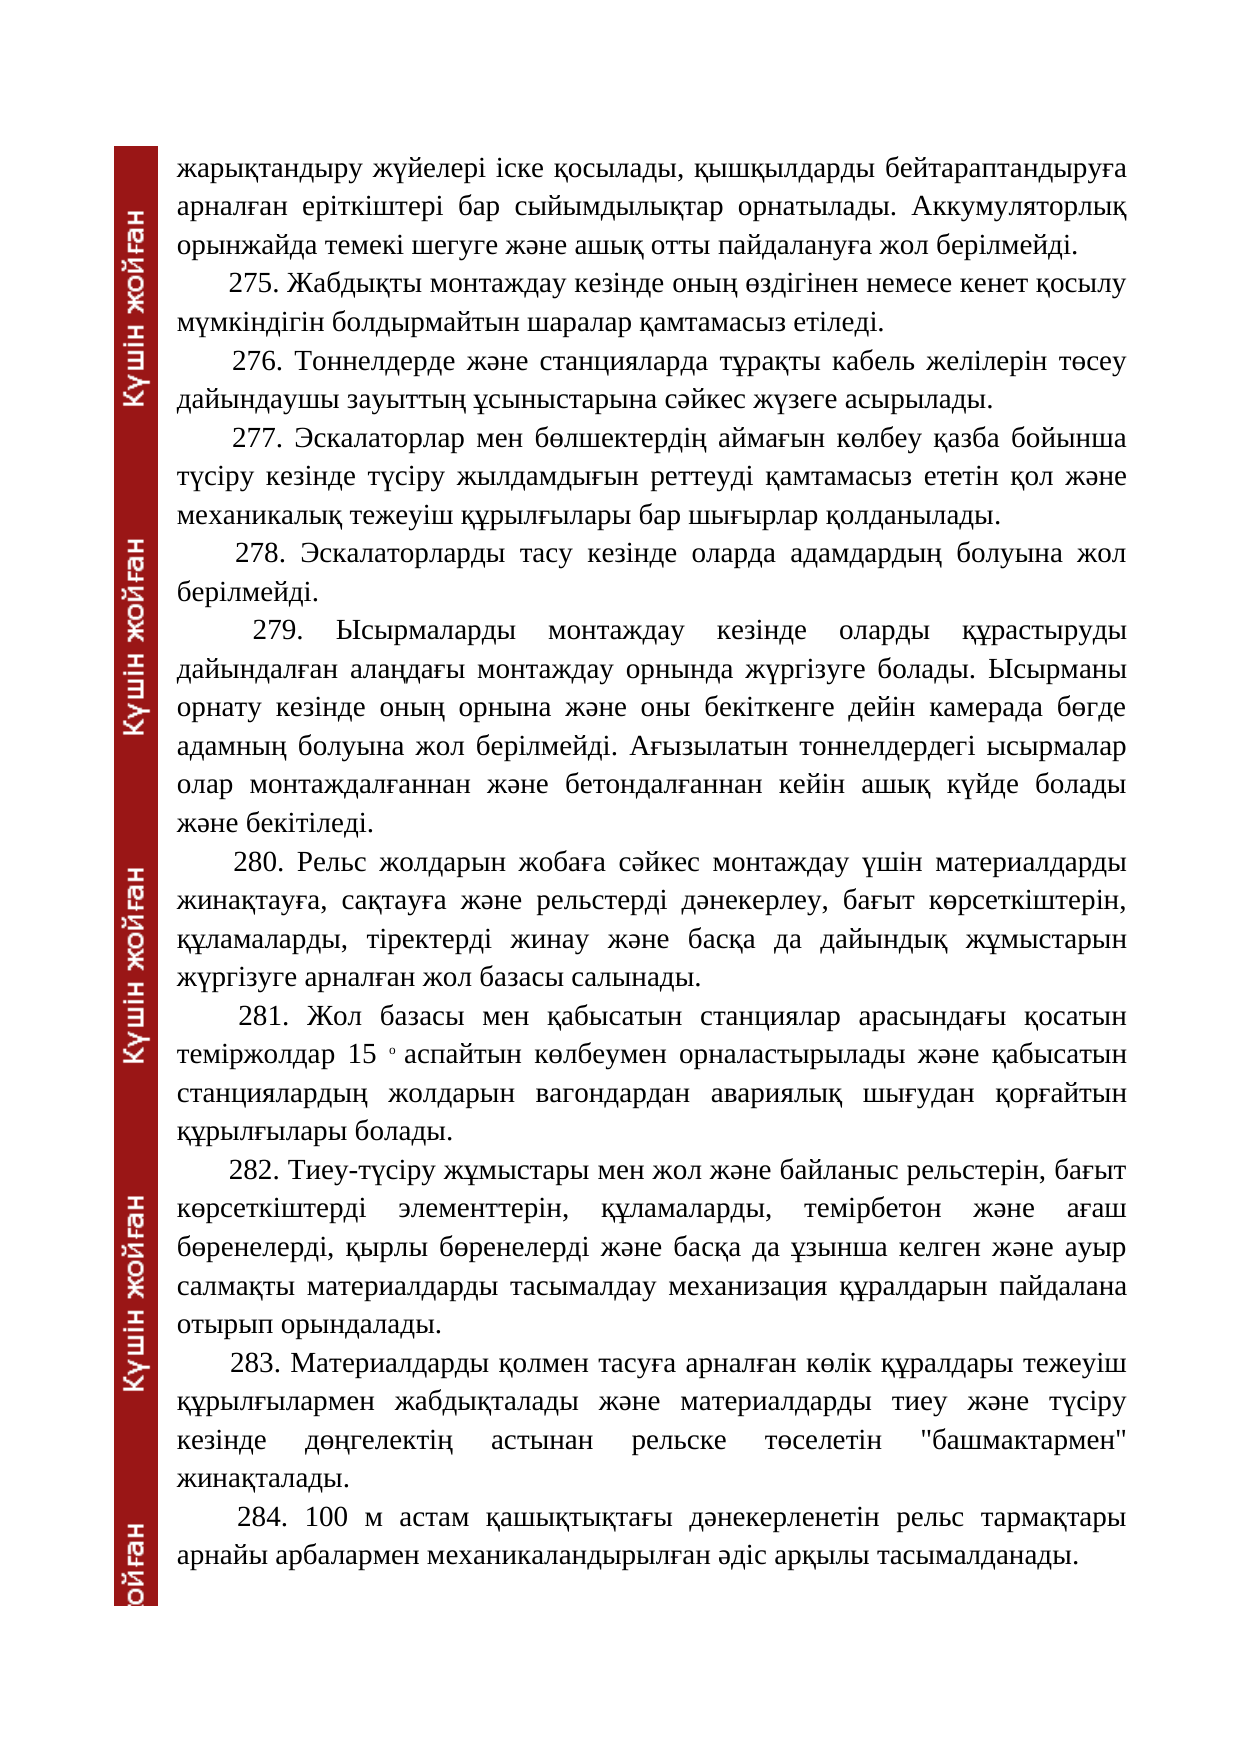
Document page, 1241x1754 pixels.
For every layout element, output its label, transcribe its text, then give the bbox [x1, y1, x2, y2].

text 275. Жабдықты монтаждау кезінде оның өздігінен немесе кенет қосылу мүмкіндігін болдырмайтын шаралар қамтамасыз етіледі. [112, 266, 1128, 338]
picture [114, 839, 158, 844]
text 284. 100 м астам қашықтықтағы дәнекерленетін рельс тармақтары арнайы арбалармен механикаландырылған әдіс арқылы тасымалданады. [112, 1499, 1128, 1571]
picture [114, 1340, 158, 1345]
text 279. Ысырмаларды монтаждау кезінде оларды құрастыруды дайындалған алаңдағы монтаждау орнында жүргізуге болады. Ысырманы орнату кезінде оның орнына және оны бекіткенге дейін камерада бөгде адамның болуына жол берілмейді. Ағызылатын тоннелдердегі ысырмалар олар монтаждалғаннан және бетондалғаннан кейін ашық күйде болады және бекітіледі. [112, 612, 1128, 839]
picture [114, 607, 158, 612]
picture [114, 146, 158, 150]
picture [114, 1571, 158, 1606]
text 283. Материалдарды қолмен тасуға арналған көлік құралдары тежеуіш құрылғылармен жабдықталады және материалдарды тиеу және түсіру кезінде дөңгелектің астынан рельске төселетін "башмактармен" жинақталады. [112, 1345, 1128, 1494]
text 282. Тиеу-түсіру жұмыстары мен жол және байланыс рельстерін, бағыт көрсеткіштерді элементтерін, құламаларды, темірбетон және ағаш бөренелерді, қырлы бөренелерді және басқа да ұзынша келген және ауыр салмақты материалдарды тасымалдау механизация құралдарын пайдалана отырып орындалады. [112, 1152, 1128, 1340]
text 276. Тоннелдерде және станцияларда тұрақты кабель желілерін төсеу дайындаушы зауыттың ұсыныстарына сәйкес жүзеге асырылады. [112, 343, 1128, 415]
picture [114, 1147, 158, 1152]
picture [114, 338, 158, 343]
text 280. Рельс жолдарын жобаға сәйкес монтаждау үшін материалдарды жинақтауға, сақтауға және рельстерді дәнекерлеу, бағыт көрсеткіштерін, құламаларды, тіректерді жинау және басқа да дайындық жұмыстарын жүргізуге арналған жол базасы салынады. [112, 844, 1128, 993]
picture [114, 1494, 158, 1499]
text 278. Эскалаторларды тасу кезінде оларда адамдардың болуына жол берілмейді. [112, 535, 1128, 607]
picture [114, 261, 158, 266]
picture [114, 415, 158, 420]
picture [114, 993, 158, 998]
text 277. Эскалаторлар мен бөлшектердің аймағын көлбеу қазба бойынша түсіру кезінде түсіру жылдамдығын реттеуді қамтамасыз ететін қол және механикалық тежеуіш құрылғылары бар шығырлар қолданылады. [112, 420, 1128, 530]
text 281. Жол базасы мен қабысатын станциялар арасындағы қосатын теміржолдар 15 о аспайтын көлбеумен орналастырылады және қабысатын станциялардың жолдарын вагондардан авариялық шығудан қорғайтын құрылғылары болады. [112, 998, 1128, 1147]
picture [114, 530, 158, 535]
